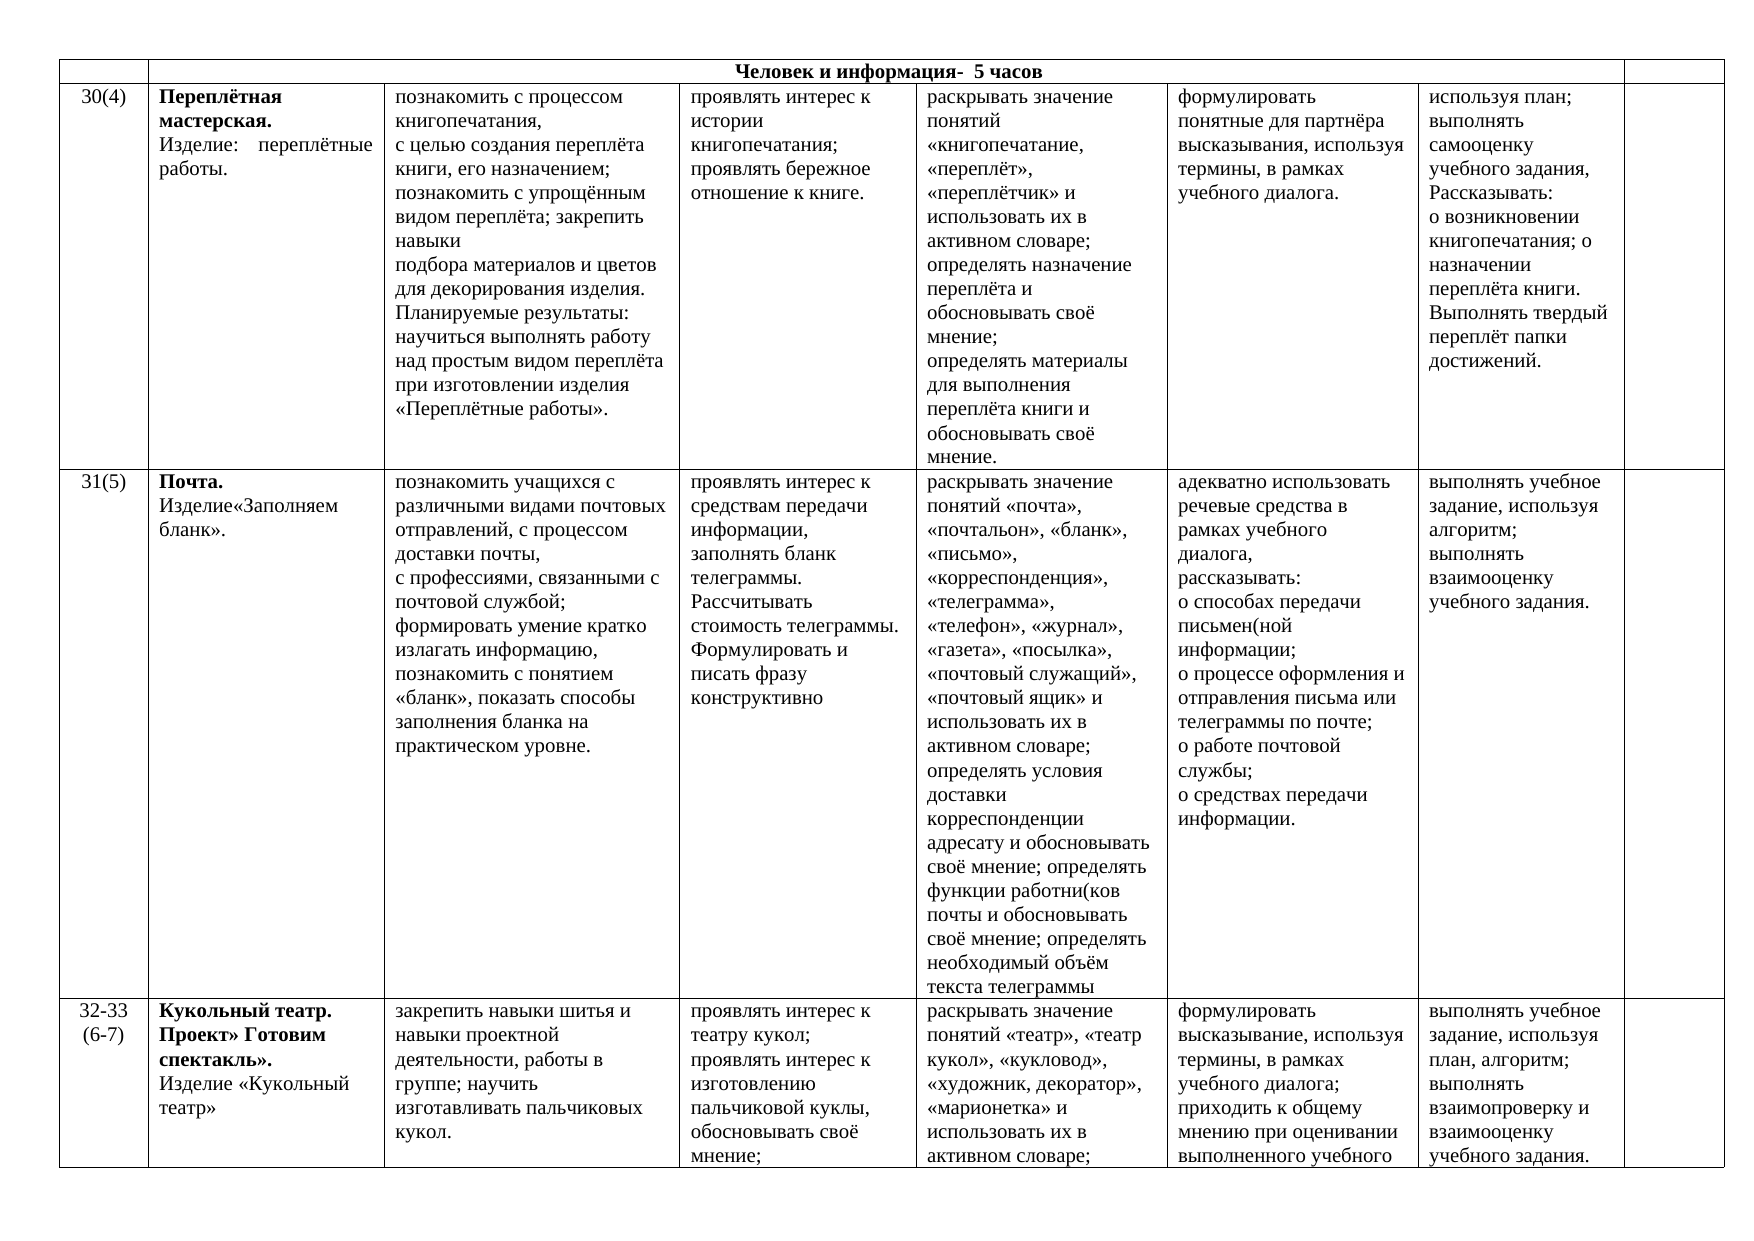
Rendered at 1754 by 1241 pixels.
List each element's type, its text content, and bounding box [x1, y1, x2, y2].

table_cell используя план; выполнять самооценку учебного задания, Рассказывать: о возникновении книгопечатания; о назначении переплёта книги. Выполнять твердый переплёт папки достижений. [1419, 84, 1624, 468]
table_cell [1419, 999, 1624, 1167]
table_cell формулировать понятные для партнёра высказывания, используя термины, в рамках учебного диалога. [1168, 84, 1418, 468]
table_cell 31(5) [60, 470, 148, 998]
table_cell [1168, 999, 1418, 1167]
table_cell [385, 999, 679, 1167]
table_cell [1625, 470, 1724, 998]
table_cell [680, 999, 916, 1167]
table_cell Человек и информация- 5 часов [149, 60, 1624, 83]
table_cell познакомить учащихся с различными видами почтовых отправлений, с процессом доставки почты, с профессиями, связанными с почтовой службой; формировать умение кратко излагать информацию, познакомить с понятием «бланк», показать способы заполнения бланка на практическом уровне. [385, 470, 679, 998]
table_cell [1625, 60, 1724, 83]
table_cell проявлять интерес к средствам передачи информации, заполнять бланк телеграммы. Рассчитывать стоимость телеграммы. Формулировать и писать фразу конструктивно [680, 470, 916, 998]
table_cell раскрывать значение понятий «книгопечатание, «переплёт», «переплётчик» и использовать их в активном словаре; определять назначение переплёта и обосновывать своё мнение; определять материалы для выполнения переплёта книги и обосновывать своё мнение. [917, 84, 1167, 468]
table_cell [149, 999, 384, 1167]
table_cell проявлять интерес к истории книгопечатания; проявлять бережное отношение к книге. [680, 84, 916, 468]
table_cell [60, 60, 148, 83]
table_cell 32-33 (6-7) [60, 999, 148, 1167]
table_cell Переплётная мастерская. Изделие: переплётные работы. [149, 84, 384, 468]
table_cell Почта. Изделие«Заполняем бланк». [149, 470, 384, 998]
table_cell 30(4) [60, 84, 148, 468]
table_cell [1625, 84, 1724, 468]
table_cell раскрывать значение понятий «почта», «почтальон», «бланк», «письмо», «корреспонденция», «телеграмма», «телефон», «журнал», «газета», «посылка», «почтовый служащий», «почтовый ящик» и использовать их в активном словаре; определять условия доставки корреспонденции адресату и обосновывать своё мнение; определять функции работни(ков почты и обосновывать своё мнение; определять необходимый объём текста телеграммы [917, 470, 1167, 998]
table_cell адекватно использовать речевые средства в рамках учебного диалога, рассказывать: о способах передачи письмен(ной информации; о процессе оформления и отправления письма или телеграммы по почте; о работе почтовой службы; о средствах передачи информации. [1168, 470, 1418, 998]
table_cell познакомить с процессом книгопечатания, с целью создания переплёта книги, его назначением; познакомить с упрощённым видом переплёта; закрепить навыки подбора материалов и цветов для декорирования изделия. Планируемые результаты: научиться выполнять работу над простым видом переплёта при изготовлении изделия «Переплётные работы». [385, 84, 679, 468]
table_cell [1625, 999, 1724, 1167]
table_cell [917, 999, 1167, 1167]
table_cell выполнять учебное задание, используя алгоритм; выполнять взаимооценку учебного задания. [1419, 470, 1624, 998]
